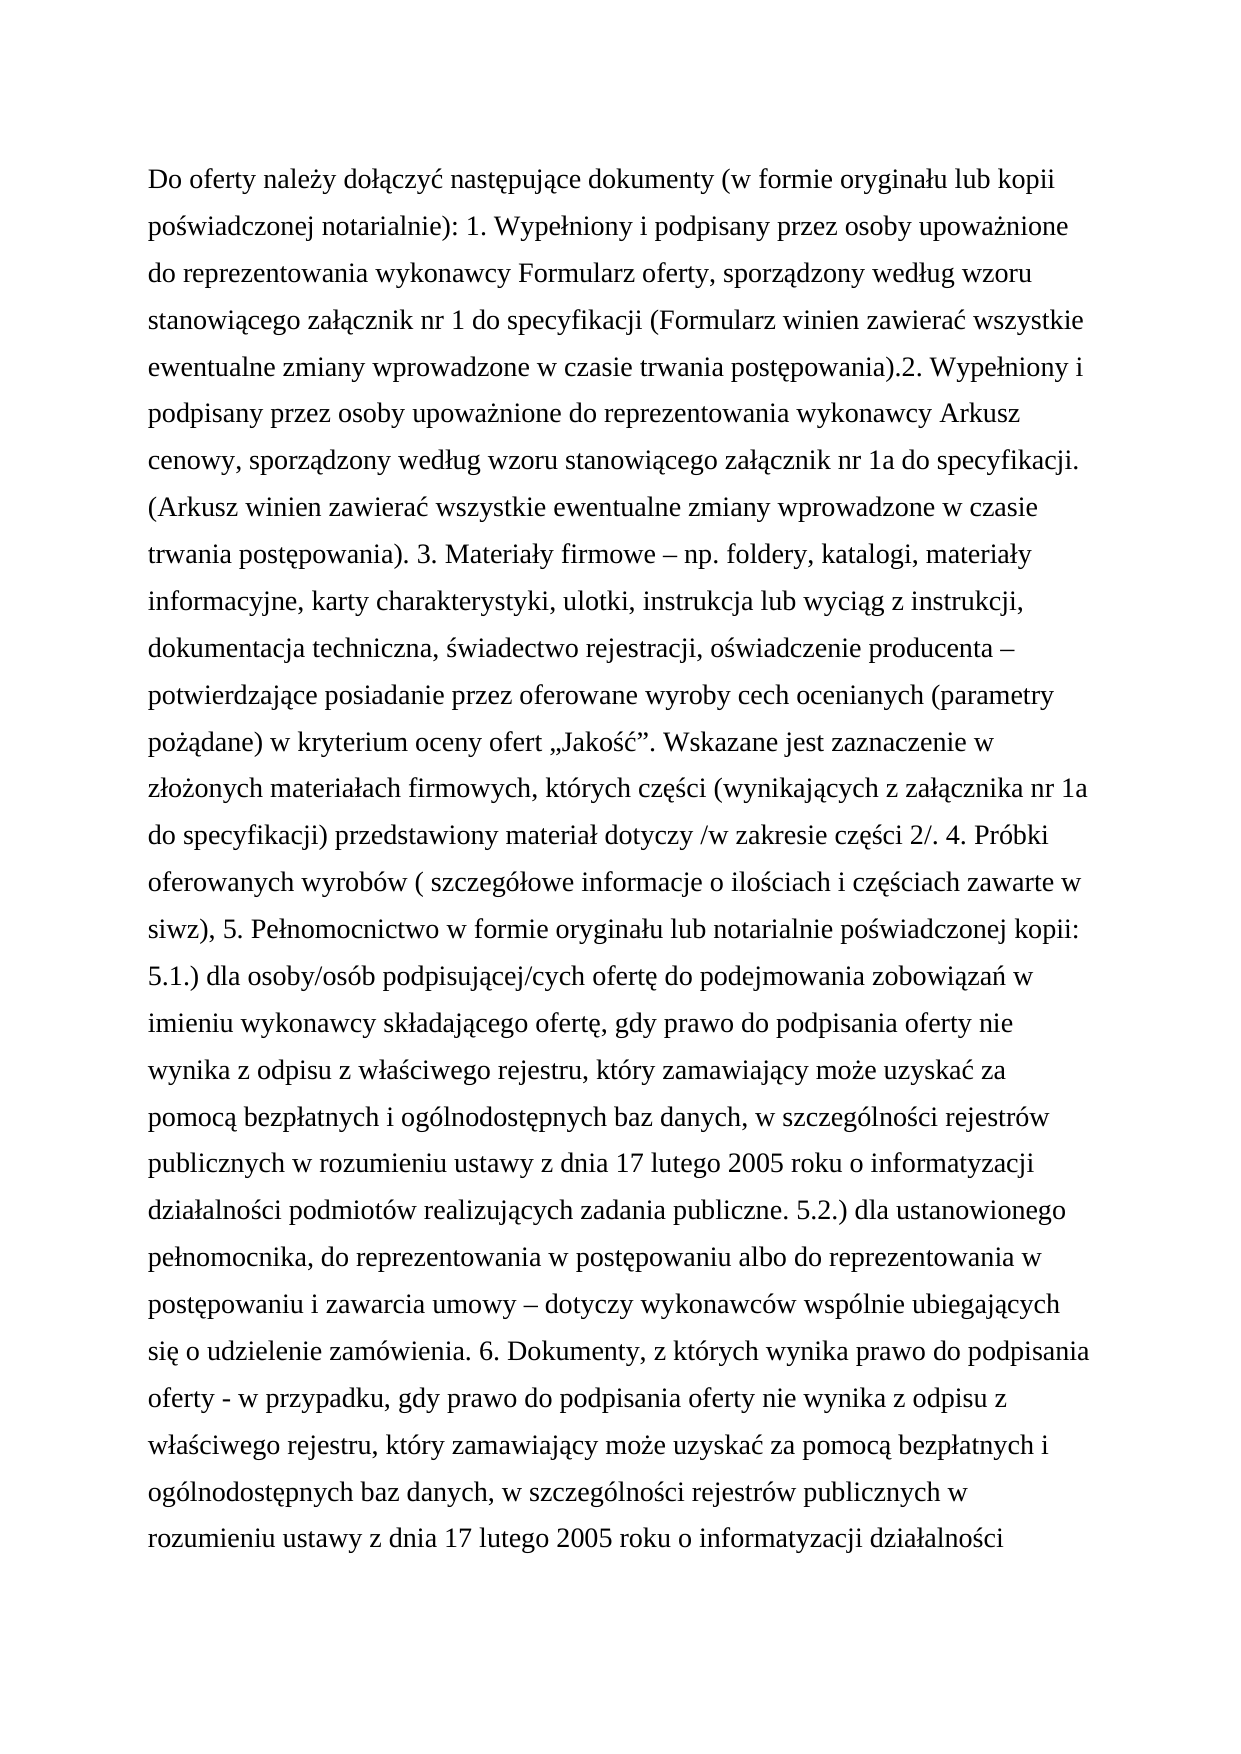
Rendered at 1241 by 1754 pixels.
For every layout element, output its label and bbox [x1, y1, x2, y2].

text [148, 148, 1093, 1554]
